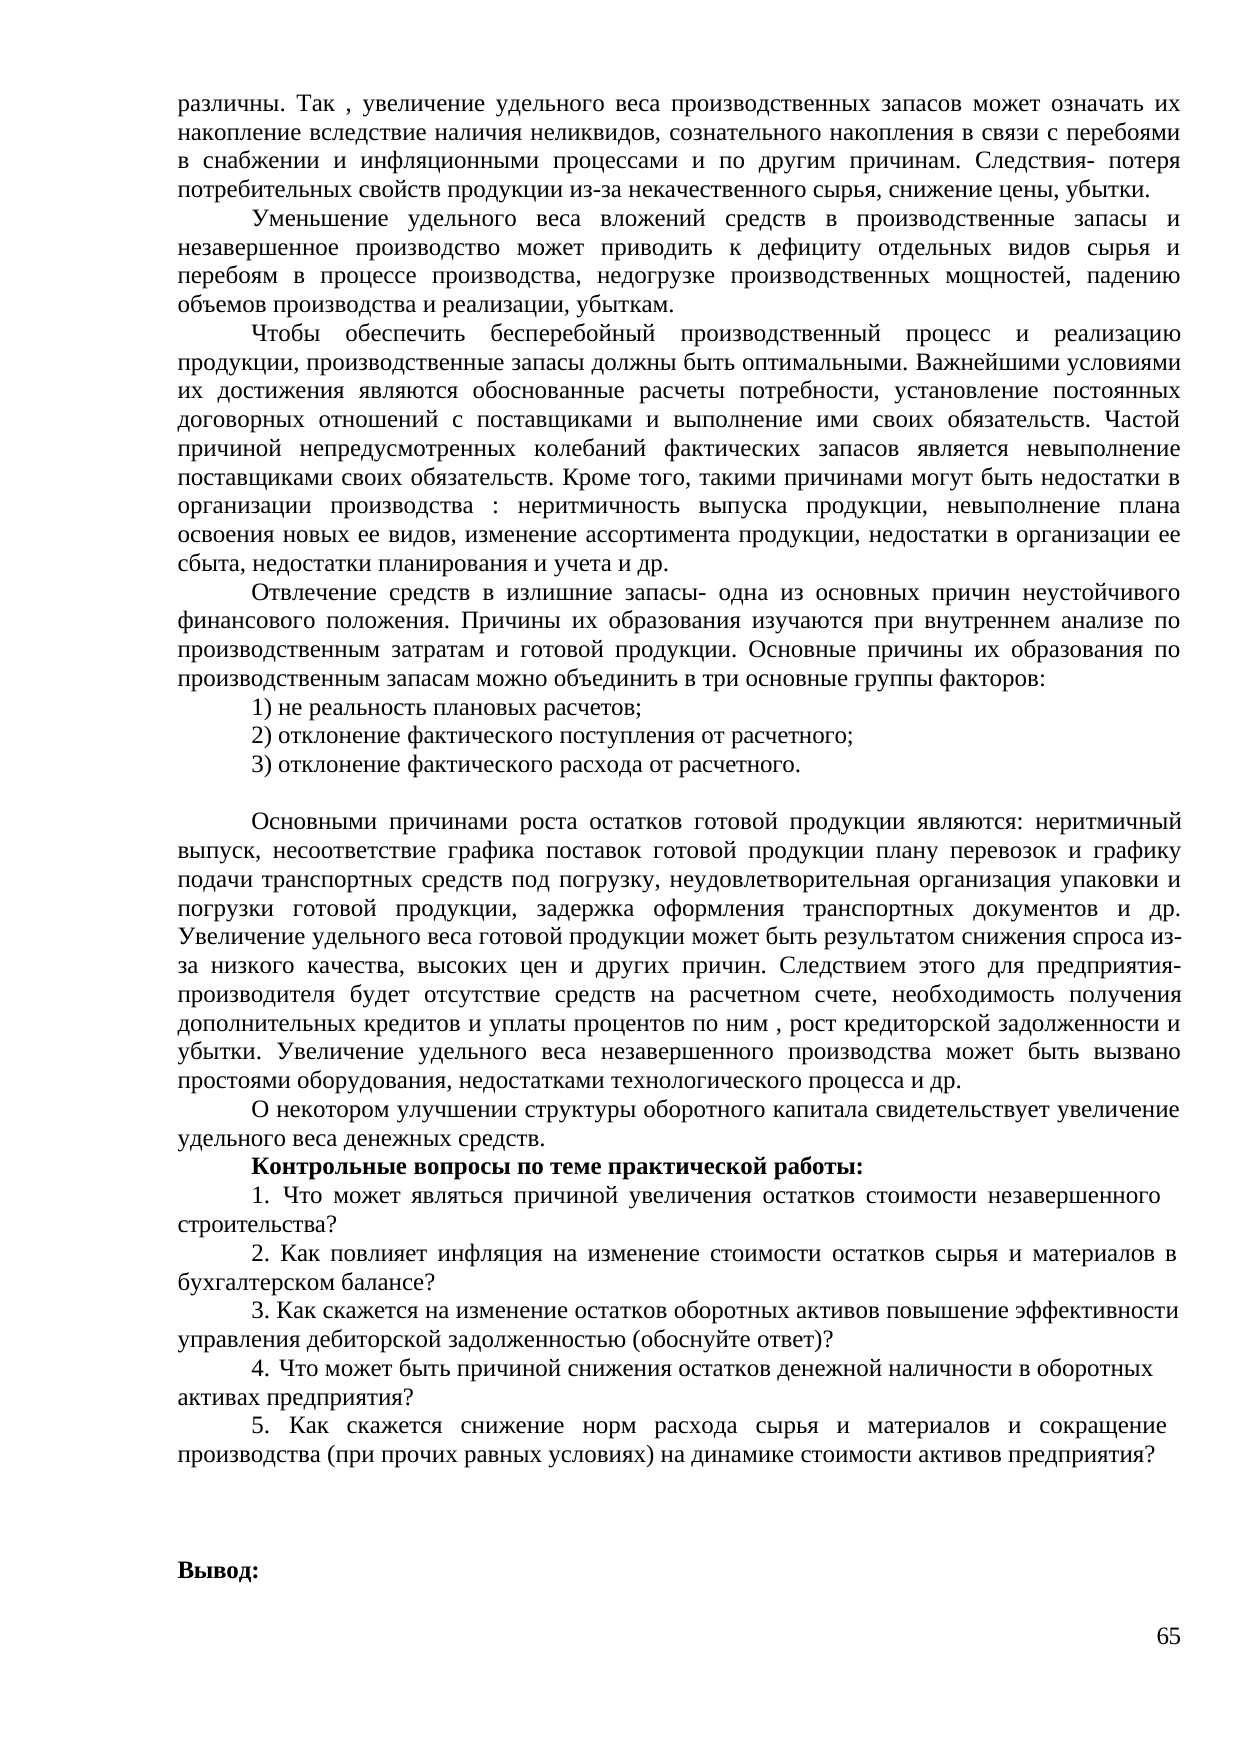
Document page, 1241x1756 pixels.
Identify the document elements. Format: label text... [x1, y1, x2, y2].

text О некотором улучшении структуры оборотного капитала свидетельствует увеличение удельного веса денежных средств. [177, 1094, 1181, 1152]
list Что может являться причиной увеличения остатков стоимости незавершенного строительства? [177, 1181, 1181, 1238]
list Что может быть причиной снижения остатков денежной наличности в оборотных активах предприятия? [177, 1353, 1181, 1411]
text Уменьшение удельного веса вложений средств в производственные запасы и незавершенное производство может приводить к дефициту отдельных видов сырья и перебоям в процессе производства, недогрузке производственных мощностей, падению объемов производства и реализации, убыткам. [177, 203, 1181, 318]
text Отвлечение средств в излишние запасы- одна из основных причин неустойчивого финансового положения. Причины их образования изучаются при внутреннем анализе по производственным затратам и готовой продукции. Основные причины их образования по производственным запасам можно объединить в три основные группы факторов: [177, 577, 1181, 692]
list Как скажется на изменение остатков оборотных активов повышение эффективности управления дебиторской задолженностью (обоснуйте ответ)? [177, 1296, 1182, 1353]
text Контрольные вопросы по теме практической работы: [251, 1152, 1198, 1181]
list отклонение фактического расхода от расчетного. [251, 749, 1198, 778]
list отклонение фактического поступления от расчетного; [251, 720, 1198, 749]
list Как повлияет инфляция на изменение стоимости остатков сырья и материалов в бухгалтерском балансе? [177, 1238, 1181, 1296]
text Основными причинами роста остатков готовой продукции являются: неритмичный выпуск, несоответствие графика поставок готовой продукции плану перевозок и графику подачи транспортных средств под погрузку, неудовлетворительная организация упаковки и погрузки готовой продукции, задержка оформления транспортных документов и др. Увеличение удельного веса готовой продукции может быть результатом снижения спроса из- за низкого качества, высоких цен и других причин. Следствием этого для предприятия- производителя будет отсутствие средств на расчетном счете, необходимость получения дополнительных кредитов и уплаты процентов по ним , рост кредиторской задолженности и убытки. Увеличение удельного веса незавершенного производства может быть вызвано простоями оборудования, недостатками технологического процесса и др. [177, 806, 1182, 1094]
list Как скажется снижение норм расхода сырья и материалов и сокращение производства (при прочих равных условиях) на динамике стоимости активов предприятия? [177, 1411, 1181, 1468]
text Вывод: [177, 1555, 1198, 1583]
text Чтобы обеспечить бесперебойный производственный процесс и реализацию продукции, производственные запасы должны быть оптимальными. Важнейшими условиями их достижения являются обоснованные расчеты потребности, установление постоянных договорных отношений с поставщиками и выполнение ими своих обязательств. Частой причиной непредусмотренных колебаний фактических запасов является невыполнение поставщиками своих обязательств. Кроме того, такими причинами могут быть недостатки в организации производства : неритмичность выпуска продукции, невыполнение плана освоения новых ее видов, изменение ассортимента продукции, недостатки в организации ее сбыта, недостатки планирования и учета и др. [177, 318, 1182, 577]
list не реальность плановых расчетов; [251, 692, 1198, 720]
text различны. Так , увеличение удельного веса производственных запасов может означать их накопление вследствие наличия неликвидов, сознательного накопления в связи с перебоями в снабжении и инфляционными процессами и по другим причинам. Следствия- потеря потребительных свойств продукции из-за некачественного сырья, снижение цены, убытки. [177, 88, 1182, 203]
